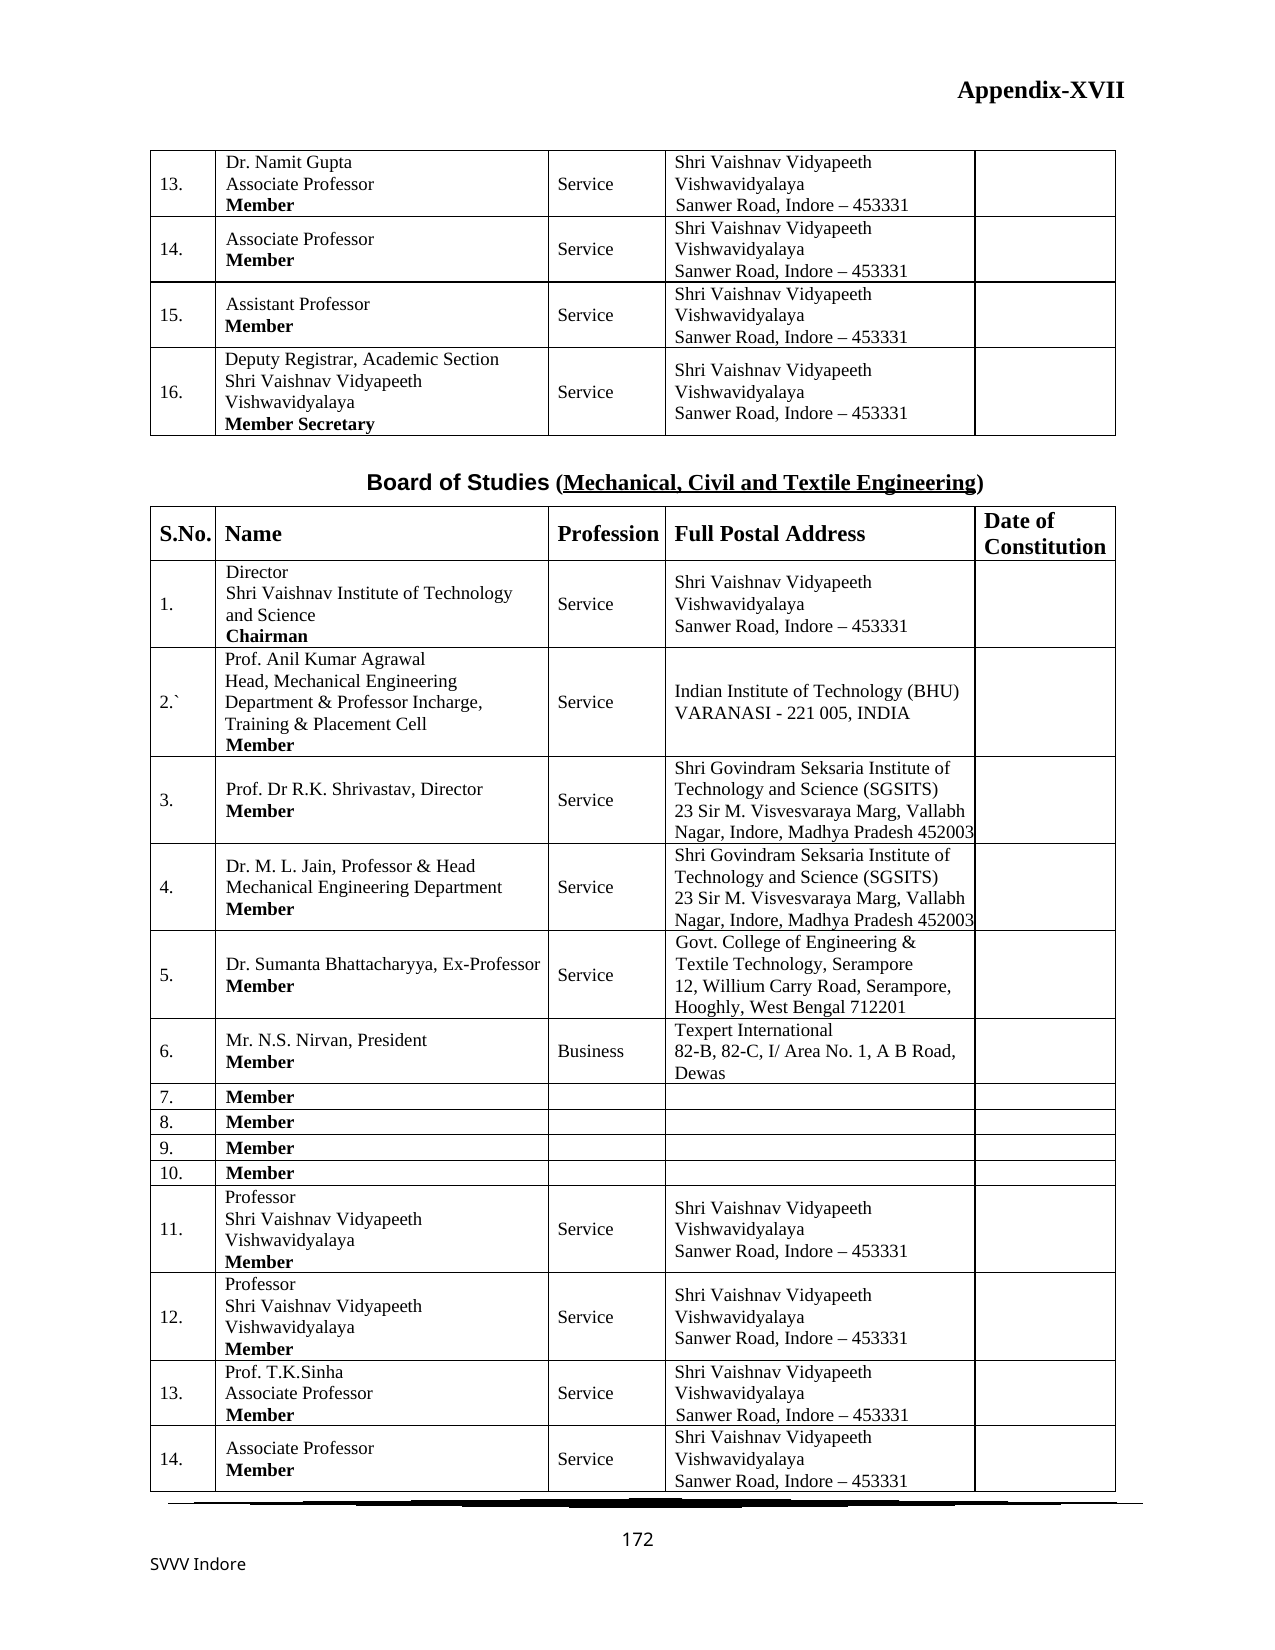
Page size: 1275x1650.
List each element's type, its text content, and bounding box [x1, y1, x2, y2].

table_cell 12. [151, 1273, 215, 1359]
table_cell 10. [151, 1161, 215, 1185]
table_cell [976, 1273, 1115, 1359]
table_header Name [216, 507, 548, 559]
table_cell Shri Vaishnav Vidyapeeth Vishwavidyalaya Sanwer Road, Indore – 453331 [666, 561, 974, 647]
table_cell 4. [151, 844, 215, 930]
table_cell Member [216, 1135, 548, 1159]
table_cell [976, 561, 1115, 647]
table_cell 13. [151, 1361, 215, 1425]
table_cell 5. [151, 931, 215, 1018]
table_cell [666, 1361, 974, 1425]
table_cell Service [549, 757, 665, 843]
table_cell Mr. N.S. Nirvan, President Member [216, 1019, 548, 1083]
table_cell 3. [151, 757, 215, 843]
table_cell 6. [151, 1019, 215, 1083]
table_cell Service [549, 151, 665, 216]
table_cell Prof. Dr R.K. Shrivastav, Director Member [216, 757, 548, 843]
table_cell Service [549, 1426, 665, 1491]
table_header Full Postal Address [666, 507, 974, 559]
table_cell 7. [151, 1084, 215, 1109]
table_cell Associate Professor Member [216, 217, 548, 281]
table_cell [976, 1084, 1115, 1109]
table_cell [976, 1186, 1115, 1272]
table_cell Shri Vaishnav Vidyapeeth Vishwavidyalaya Sanwer Road, Indore – 453331 [666, 1186, 974, 1272]
table_cell Service [549, 844, 665, 930]
table_cell Dr. Sumanta Bhattacharyya, Ex-Professor Member [216, 931, 548, 1018]
table_cell [666, 1161, 974, 1185]
table_cell 14. [151, 217, 215, 281]
table_cell [549, 1084, 665, 1109]
table_cell 2.` [151, 648, 215, 756]
table_cell Member [216, 1110, 548, 1134]
table_cell 14. [151, 1426, 215, 1491]
table_cell [976, 931, 1115, 1018]
table_cell [549, 1110, 665, 1134]
text Board of Studies (Mechanical, Civil and Textile Engineering) [150, 468, 1200, 495]
table_cell Service [549, 283, 665, 347]
table_cell 9. [151, 1135, 215, 1159]
table_cell Member [216, 1084, 548, 1109]
table_cell Shri Vaishnav Vidyapeeth Vishwavidyalaya Sanwer Road, Indore – 453331 [666, 348, 974, 434]
table_cell Professor Shri Vaishnav Vidyapeeth Vishwavidyalaya Member [216, 1273, 548, 1359]
table_header Profession [549, 507, 665, 559]
table_cell Director Shri Vaishnav Institute of Technology and Science Chairman [216, 561, 548, 647]
table_header Date of Constitution [976, 507, 1115, 559]
table_cell Service [549, 648, 665, 756]
table_cell Professor Shri Vaishnav Vidyapeeth Vishwavidyalaya Member [216, 1186, 548, 1272]
table_cell [976, 348, 1115, 434]
table_cell Assistant Professor Member [216, 283, 548, 347]
table_cell Service [549, 1186, 665, 1272]
table_cell Service [549, 561, 665, 647]
table_cell Service [549, 1273, 665, 1359]
table_cell 11. [151, 1186, 215, 1272]
table_cell [976, 648, 1115, 756]
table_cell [666, 217, 974, 281]
table_cell Service [549, 217, 665, 281]
table_cell [976, 1019, 1115, 1083]
table_cell 15. [151, 283, 215, 347]
table_cell [976, 283, 1115, 347]
table_cell 8. [151, 1110, 215, 1134]
table_cell Indian Institute of Technology (BHU) VARANASI - 221 005, INDIA [666, 648, 974, 756]
table_header S.No. [151, 507, 215, 559]
table_cell Govt. College of Engineering & Textile Technology, Serampore 12, Willium Carry Road, Serampore, Hooghly, West Bengal 712201 [666, 931, 974, 1018]
table_cell [549, 1135, 665, 1159]
table_cell [976, 1110, 1115, 1134]
table_cell [976, 757, 1115, 843]
table_cell [666, 1084, 974, 1109]
table_cell Service [549, 1361, 665, 1425]
table_cell [976, 1161, 1115, 1185]
table_cell Member [216, 1161, 548, 1185]
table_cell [666, 1426, 974, 1491]
table_cell Texpert International 82-B, 82-C, I/ Area No. 1, A B Road, Dewas [666, 1019, 974, 1083]
table_cell Dr. Namit Gupta Associate Professor Member [216, 151, 548, 216]
table_cell Business [549, 1019, 665, 1083]
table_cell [666, 151, 974, 216]
table_cell [549, 1161, 665, 1185]
table_cell [976, 1426, 1115, 1491]
table_cell 13. [151, 151, 215, 216]
table_cell [976, 1361, 1115, 1425]
table_cell Dr. M. L. Jain, Professor & Head Mechanical Engineering Department Member [216, 844, 548, 930]
table_cell Shri Govindram Seksaria Institute of Technology and Science (SGSITS) 23 Sir M. Visvesvaraya Marg, Vallabh Nagar, Indore, Madhya Pradesh 452003 [666, 844, 974, 930]
table_cell Prof. T.K.Sinha Associate Professor Member [216, 1361, 548, 1425]
table_cell 16. [151, 348, 215, 434]
table_cell Shri Vaishnav Vidyapeeth Vishwavidyalaya Sanwer Road, Indore – 453331 [666, 1273, 974, 1359]
table_cell Associate Professor Member [216, 1426, 548, 1491]
table_cell [976, 151, 1115, 216]
table_cell Shri Vaishnav Vidyapeeth Vishwavidyalaya Sanwer Road, Indore – 453331 [666, 283, 974, 347]
table_cell [666, 1135, 974, 1159]
table_cell [976, 1135, 1115, 1159]
table_cell [666, 1110, 974, 1134]
table_cell Service [549, 348, 665, 434]
table_cell [976, 217, 1115, 281]
table_cell 1. [151, 561, 215, 647]
table_cell Shri Govindram Seksaria Institute of Technology and Science (SGSITS) 23 Sir M. Visvesvaraya Marg, Vallabh Nagar, Indore, Madhya Pradesh 452003 [666, 757, 974, 843]
table_cell [976, 844, 1115, 930]
table_cell Deputy Registrar, Academic Section Shri Vaishnav Vidyapeeth Vishwavidyalaya Member Secretary [216, 348, 548, 434]
table_cell Service [549, 931, 665, 1018]
table_cell Prof. Anil Kumar Agrawal Head, Mechanical Engineering Department & Professor Incharge, Training & Placement Cell Member [216, 648, 548, 756]
